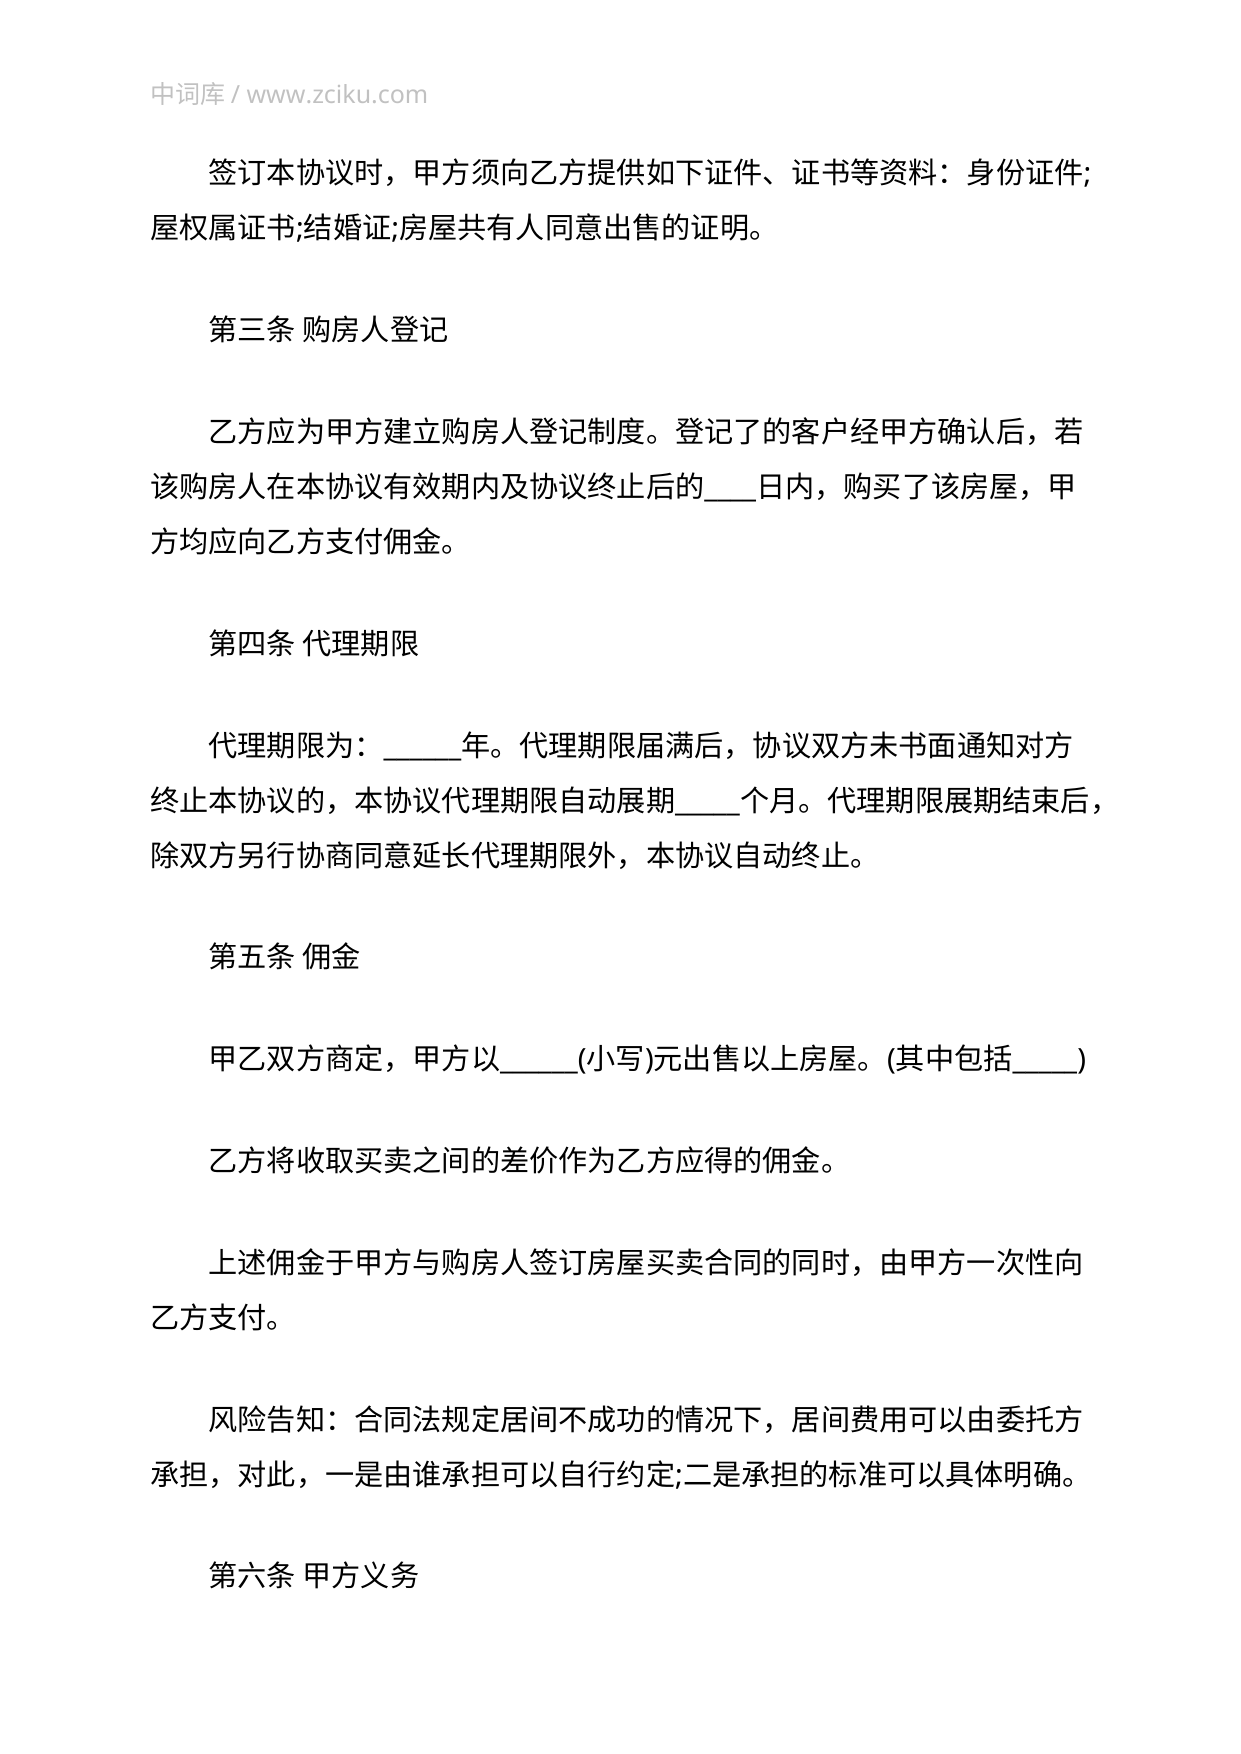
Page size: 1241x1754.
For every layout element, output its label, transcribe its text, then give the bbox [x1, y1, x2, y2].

text 代理期限为：______年。代理期限届满后，协议双方未书面通知对方终止本协议的，本协议代理期限自动展期_____个月。代理期限展期结束后，除双方另行协商同意延长代理期限外，本协议自动终止。 [150, 722, 1090, 874]
text 风险告知：合同法规定居间不成功的情况下，居间费用可以由委托方承担，对此，一是由谁承担可以自行约定;二是承担的标准可以具体明确。 [150, 1396, 1090, 1493]
text 第四条 代理期限 [150, 620, 1090, 663]
text 甲乙双方商定，甲方以______(小写)元出售以上房屋。(其中包括_____) [150, 1036, 1090, 1078]
text 第五条 佣金 [150, 934, 1090, 976]
text 第六条 甲方义务 [150, 1553, 1090, 1595]
text 上述佣金于甲方与购房人签订房屋买卖合同的同时，由甲方一次性向乙方支付。 [150, 1239, 1090, 1337]
text 乙方应为甲方建立购房人登记制度。登记了的客户经甲方确认后，若该购房人在本协议有效期内及协议终止后的____日内，购买了该房屋，甲方均应向乙方支付佣金。 [150, 409, 1090, 561]
text 乙方将收取买卖之间的差价作为乙方应得的佣金。 [150, 1138, 1090, 1180]
text 签订本协议时，甲方须向乙方提供如下证件、证书等资料：身份证件;屋权属证书;结婚证;房屋共有人同意出售的证明。 [150, 150, 1090, 247]
text 第三条 购房人登记 [150, 307, 1090, 349]
